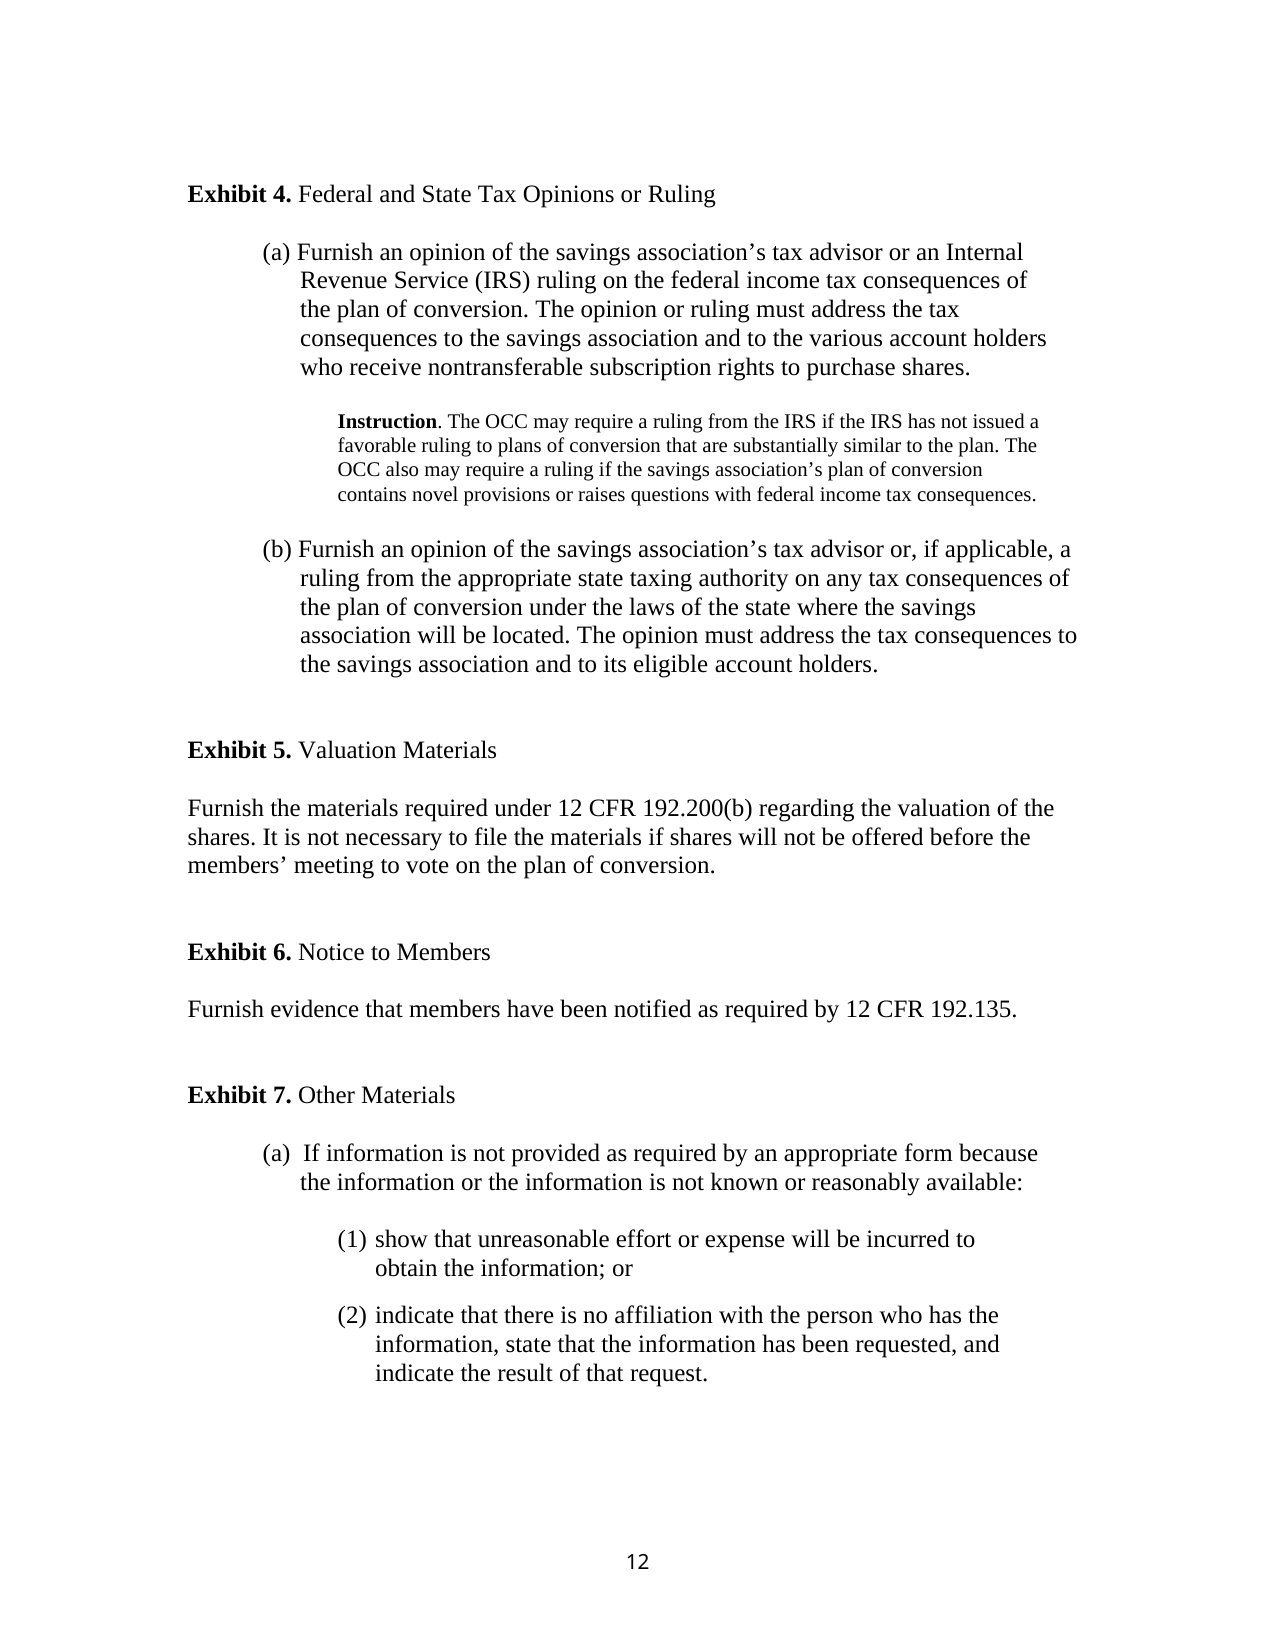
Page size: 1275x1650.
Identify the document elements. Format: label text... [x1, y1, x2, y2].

list If information is not provided as required by an appropriate form because the information or the information is not known or reasonably available: [262, 1138, 1044, 1196]
text Exhibit 5. Valuation Materials [187, 736, 1102, 764]
text Exhibit 7. Other Materials [187, 1081, 1102, 1109]
list Furnish an opinion of the savings association’s tax advisor or an Internal Revenue Service (IRS) ruling on the federal income tax consequences of the plan of conversion. The opinion or ruling must address the tax consequences to the savings association and to the various account holders who receive nontransferable subscription rights to purchase shares. [262, 237, 1061, 381]
list indicate that there is no affiliation with the person who has the information, state that the information has been requested, and indicate the result of that request. [337, 1300, 1049, 1387]
text Furnish the materials required under 12 CFR 192.200(b) regarding the valuation of the shares. It is not necessary to file the materials if shares will not be offered before the members’ meeting to vote on the plan of conversion. [187, 793, 1087, 879]
list show that unreasonable effort or expense will be incurred to obtain the information; or [337, 1224, 1027, 1282]
text Exhibit 4. Federal and State Tax Opinions or Ruling [187, 179, 1102, 208]
text Furnish evidence that members have been notified as required by 12 CFR 192.135. [187, 994, 1067, 1023]
list Furnish an opinion of the savings association’s tax advisor or, if applicable, a ruling from the appropriate state taxing authority on any tax consequences of the plan of conversion under the laws of the state where the savings association will be located. The opinion must address the tax consequences to the savings association and to its eligible account holders. [262, 534, 1085, 678]
text Instruction. The OCC may require a ruling from the IRS if the IRS has not issued a favorable ruling to plans of conversion that are substantially similar to the plan. The OCC also may require a ruling if the savings association’s plan of conversion contains novel provisions or raises questions with federal income tax consequences. [337, 409, 1053, 506]
text Exhibit 6. Notice to Members [187, 937, 1102, 966]
